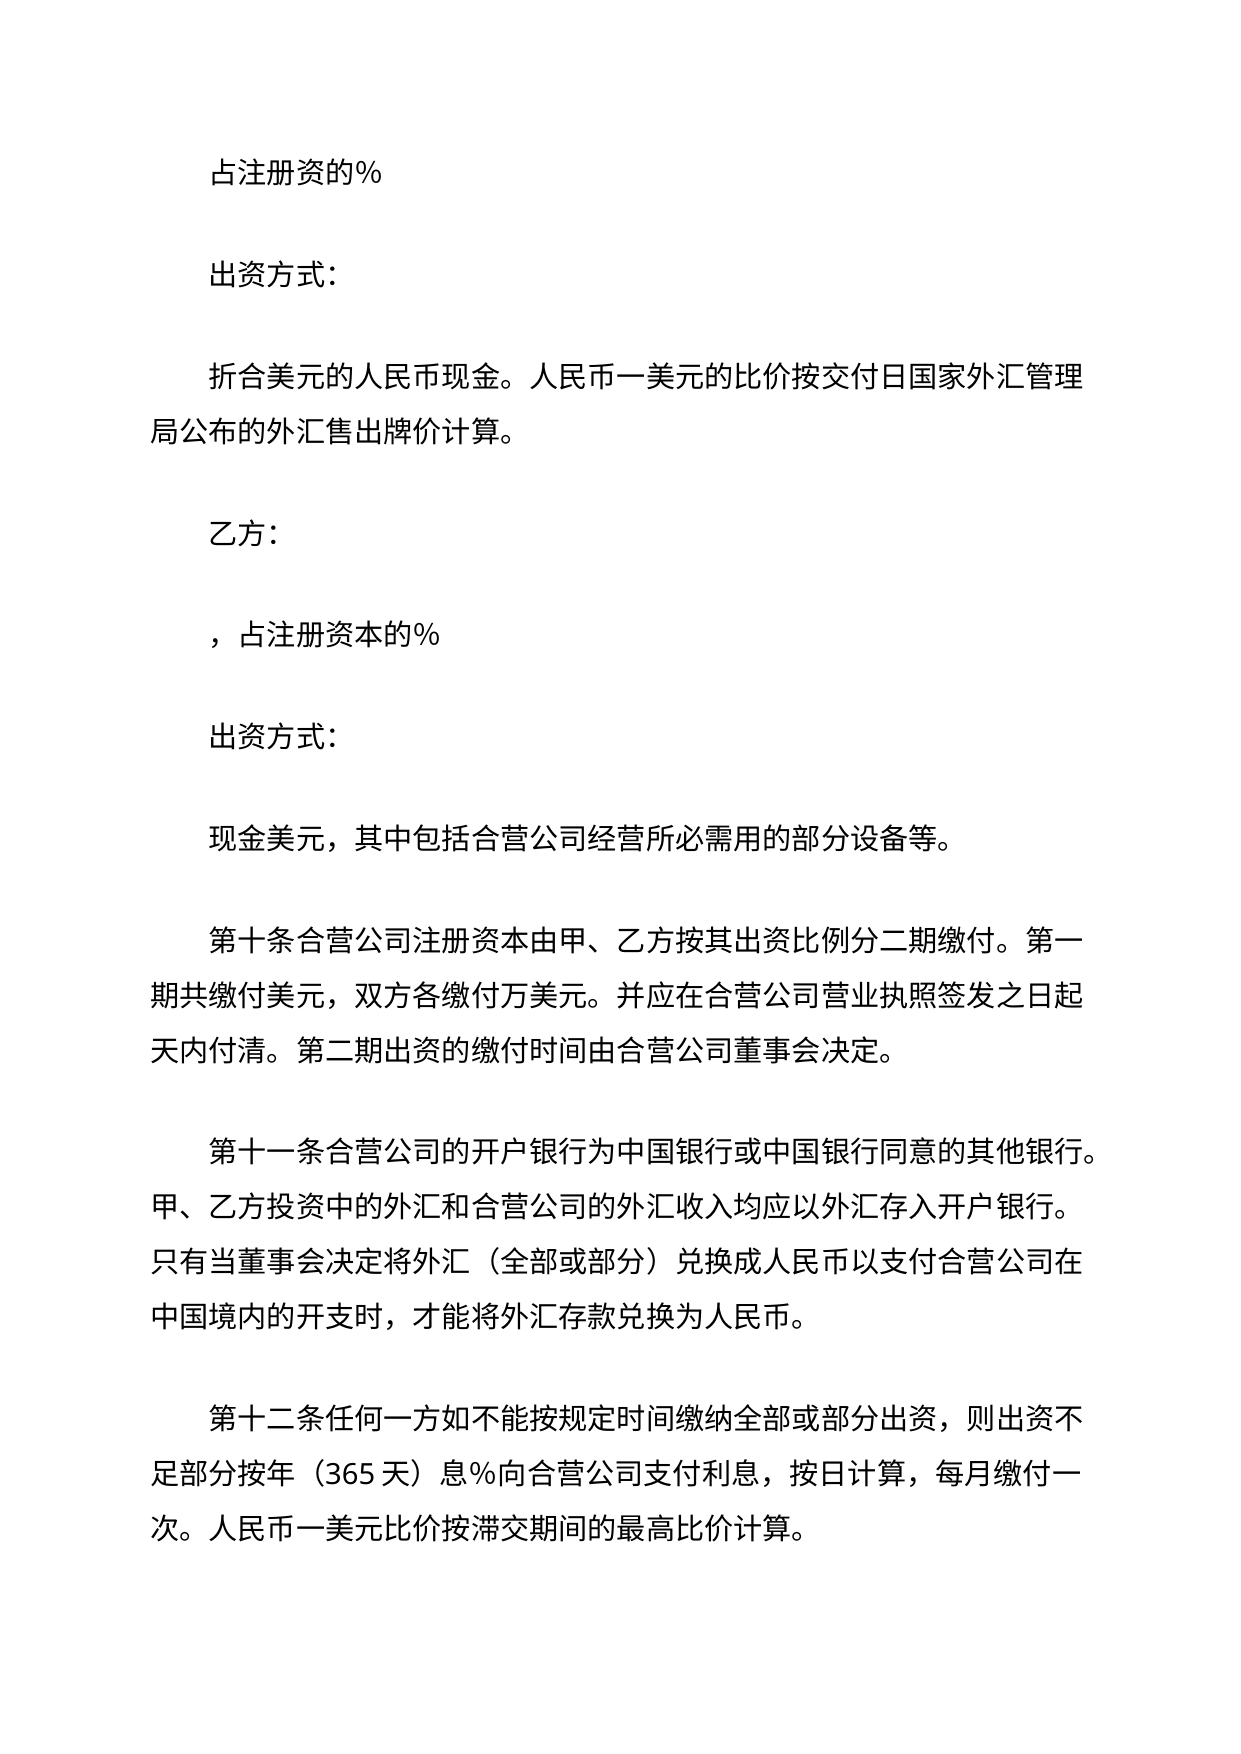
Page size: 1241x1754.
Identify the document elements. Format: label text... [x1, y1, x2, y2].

text 第十一条合营公司的开户银行为中国银行或中国银行同意的其他银行。甲、乙方投资中的外汇和合营公司的外汇收入均应以外汇存入开户银行。只有当董事会决定将外汇（全部或部分）兑换成人民币以支付合营公司在中国境内的开支时，才能将外汇存款兑换为人民币。 [150, 1129, 1090, 1336]
text 第十二条任何一方如不能按规定时间缴纳全部或部分出资，则出资不足部分按年（365天）息％向合营公司支付利息，按日计算，每月缴付一次。人民币一美元比价按滞交期间的最高比价计算。 [150, 1395, 1090, 1547]
text ，占注册资本的％ [150, 612, 1090, 654]
text 乙方： [150, 510, 1090, 552]
text 折合美元的人民币现金。人民币一美元的比价按交付日国家外汇管理局公布的外汇售出牌价计算。 [150, 353, 1090, 451]
text 现金美元，其中包括合营公司经营所必需用的部分设备等。 [150, 816, 1090, 858]
text 出资方式： [150, 714, 1090, 756]
text 出资方式： [150, 252, 1090, 294]
text 第十条合营公司注册资本由甲、乙方按其出资比例分二期缴付。第一期共缴付美元，双方各缴付万美元。并应在合营公司营业执照签发之日起天内付清。第二期出资的缴付时间由合营公司董事会决定。 [150, 917, 1090, 1069]
text 占注册资的％ [150, 150, 1090, 192]
